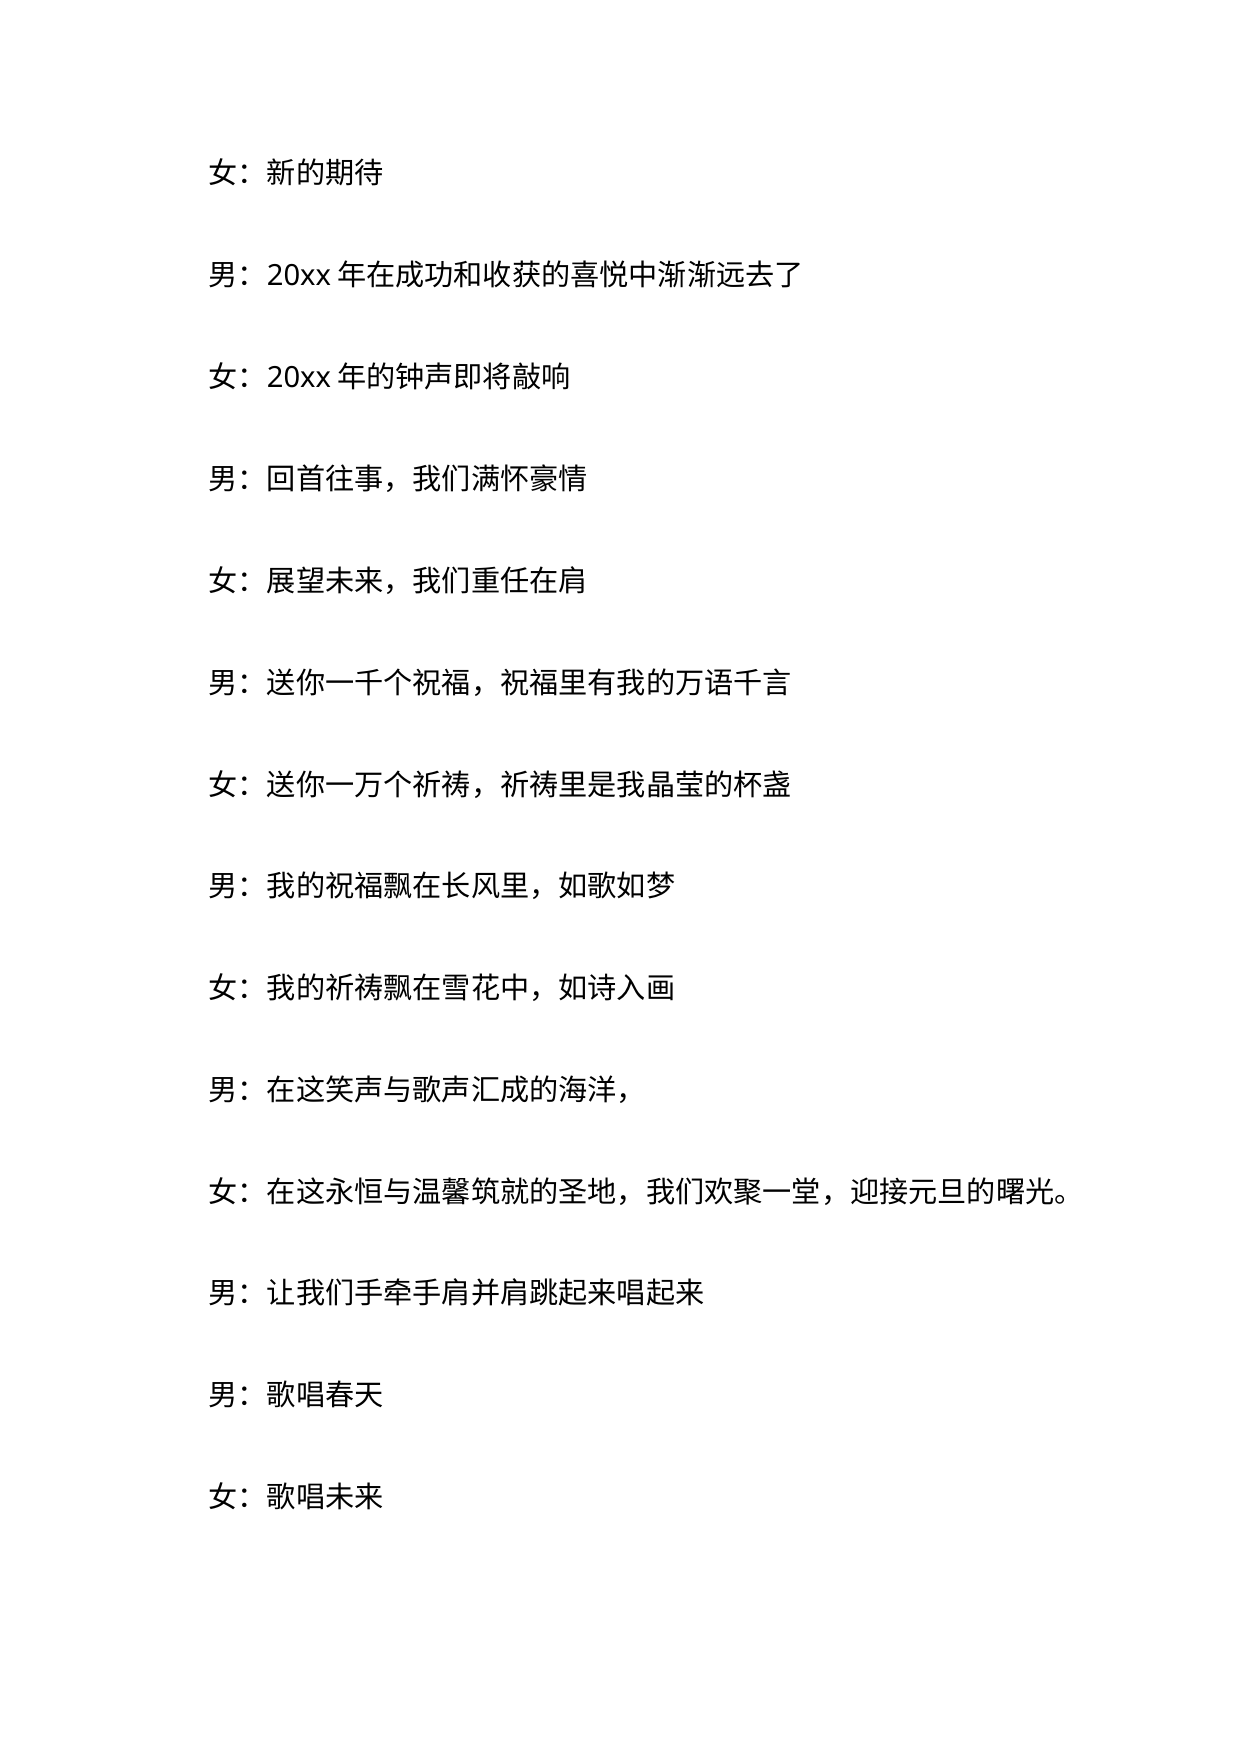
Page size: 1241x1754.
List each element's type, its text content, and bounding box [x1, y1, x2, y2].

text 女：新的期待 [150, 150, 1090, 192]
text 男：20xx年在成功和收获的喜悦中渐渐远去了 [150, 252, 1090, 294]
text 女：20xx年的钟声即将敲响 [150, 354, 1090, 396]
text 女：在这永恒与温馨筑就的圣地，我们欢聚一堂，迎接元旦的曙光。 [150, 1168, 1090, 1210]
text 女：我的祈祷飘在雪花中，如诗入画 [150, 964, 1090, 1007]
text 男：在这笑声与歌声汇成的海洋， [150, 1066, 1090, 1109]
text 男：歌唱春天 [150, 1372, 1090, 1414]
text 男：让我们手牵手肩并肩跳起来唱起来 [150, 1270, 1090, 1312]
text 男：回首往事，我们满怀豪情 [150, 456, 1090, 498]
text 女：送你一万个祈祷，祈祷里是我晶莹的杯盏 [150, 761, 1090, 803]
text 男：我的祝福飘在长风里，如歌如梦 [150, 863, 1090, 905]
text 女：歌唱未来 [150, 1473, 1090, 1516]
text 男：送你一千个祝福，祝福里有我的万语千言 [150, 659, 1090, 702]
text 女：展望未来，我们重任在肩 [150, 557, 1090, 600]
